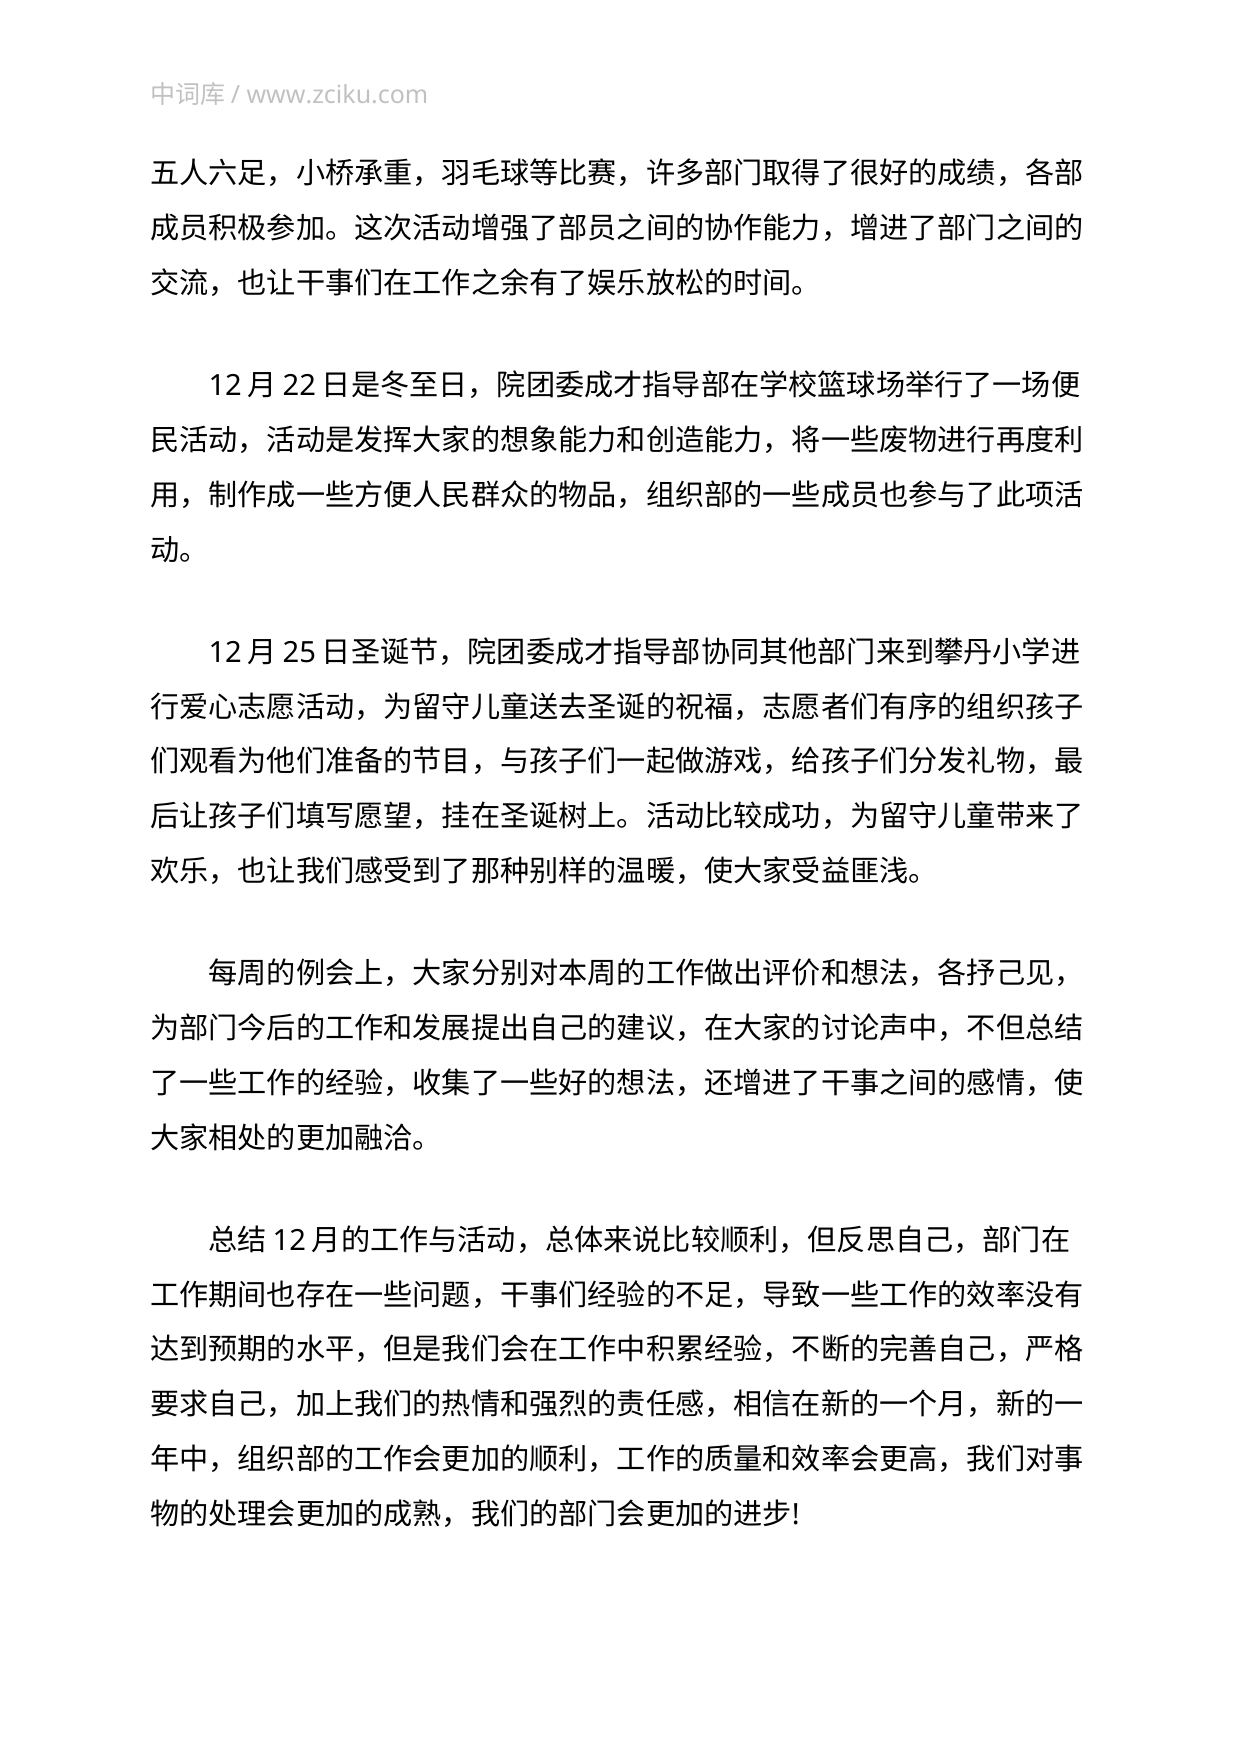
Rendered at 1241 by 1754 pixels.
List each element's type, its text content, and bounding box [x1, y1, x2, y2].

text 12月25日圣诞节，院团委成才指导部协同其他部门来到攀丹小学进行爱心志愿活动，为留守儿童送去圣诞的祝福，志愿者们有序的组织孩子们观看为他们准备的节目，与孩子们一起做游戏，给孩子们分发礼物，最后让孩子们填写愿望，挂在圣诞树上。活动比较成功，为留守儿童带来了欢乐，也让我们感受到了那种别样的温暖，使大家受益匪浅。 [150, 628, 1090, 890]
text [150, 150, 1090, 302]
text 12月22日是冬至日，院团委成才指导部在学校篮球场举行了一场便民活动，活动是发挥大家的想象能力和创造能力，将一些废物进行再度利用，制作成一些方便人民群众的物品，组织部的一些成员也参与了此项活动。 [150, 362, 1090, 569]
text 总结12月的工作与活动，总体来说比较顺利，但反思自己，部门在工作期间也存在一些问题，干事们经验的不足，导致一些工作的效率没有达到预期的水平，但是我们会在工作中积累经验，不断的完善自己，严格要求自己，加上我们的热情和强烈的责任感，相信在新的一个月，新的一年中，组织部的工作会更加的顺利，工作的质量和效率会更高，我们对事物的处理会更加的成熟，我们的部门会更加的进步! [150, 1216, 1090, 1533]
text 每周的例会上，大家分别对本周的工作做出评价和想法，各抒己见，为部门今后的工作和发展提出自己的建议，在大家的讨论声中，不但总结了一些工作的经验，收集了一些好的想法，还增进了干事之间的感情，使大家相处的更加融洽。 [150, 949, 1090, 1157]
